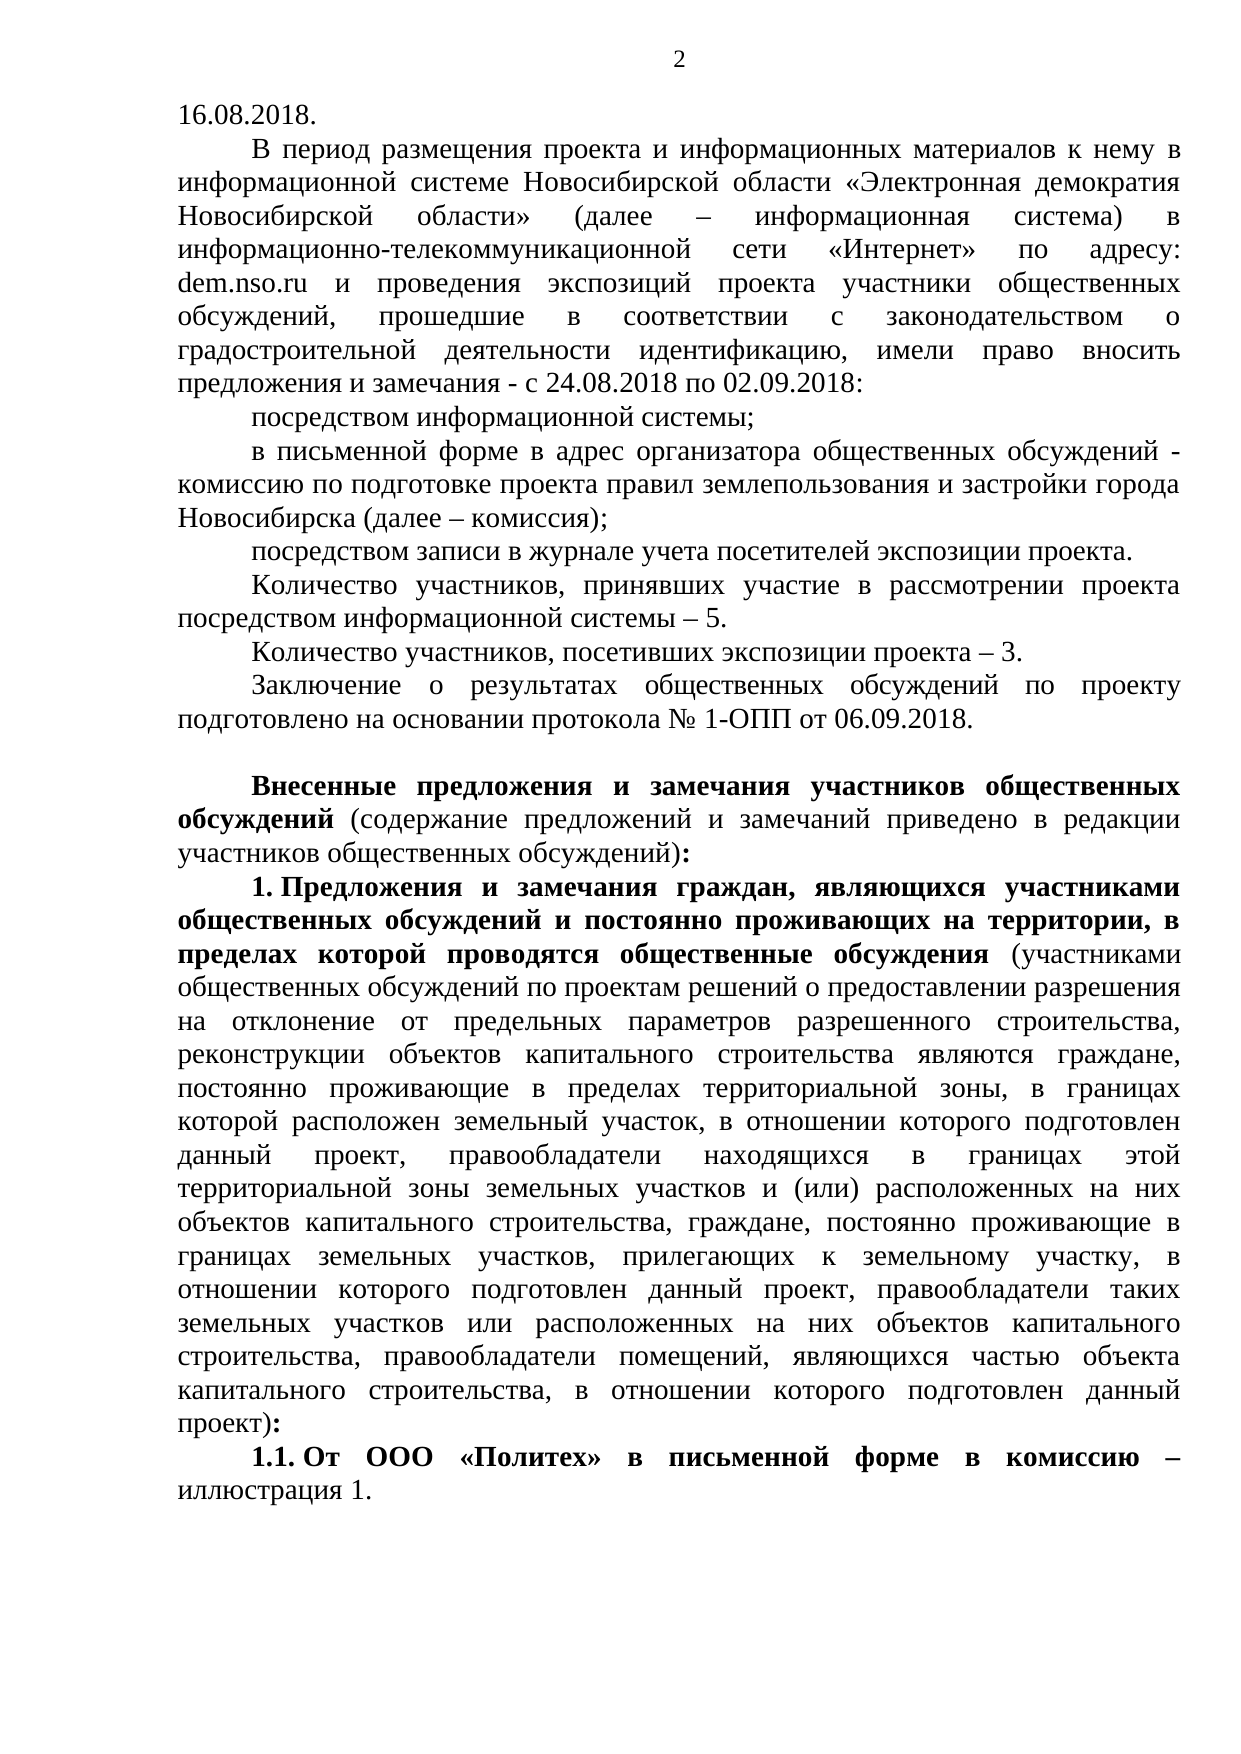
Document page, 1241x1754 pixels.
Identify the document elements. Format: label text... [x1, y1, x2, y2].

text в письменной форме в адрес организатора общественных обсуждений - комиссию по подготовке проекта правил землепользования и застройки города Новосибирска (далее – комиссия); [177, 433, 1181, 533]
text посредством информационной системы; [177, 399, 1181, 433]
text 1. Предложения и замечания граждан, являющихся участниками общественных обсуждений и постоянно проживающих на территории, в пределах которой проводятся общественные обсуждения (участниками общественных обсуждений по проектам решений о предоставлении разрешения на отклонение от предельных параметров разрешенного строительства, реконструкции объектов капитального строительства являются граждане, постоянно проживающие в пределах территориальной зоны, в границах которой расположен земельный участок, в отношении которого подготовлен данный проект, правообладатели находящихся в границах этой территориальной зоны земельных участков и (или) расположенных на них объектов капитального строительства, граждане, постоянно проживающие в границах земельных участков, прилегающих к земельному участку, в отношении которого подготовлен данный проект, правообладатели таких земельных участков или расположенных на них объектов капитального строительства, правообладатели помещений, являющихся частью объекта капитального строительства, в отношении которого подготовлен данный проект): [177, 869, 1181, 1439]
text В период размещения проекта и информационных материалов к нему в информационной системе Новосибирской области «Электронная демократия Новосибирской области» (далее – информационная система) в информационно-телекоммуникационной сети «Интернет» по адресу: dem.nso.ru и проведения экспозиций проекта участники общественных обсуждений, прошедшие в соответствии с законодательством о градостроительной деятельности идентификацию, имели право вносить предложения и замечания - с 24.08.2018 по 02.09.2018: [177, 131, 1181, 399]
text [177, 97, 1181, 131]
text Количество участников, принявших участие в рассмотрении проекта посредством информационной системы – 5. [177, 567, 1181, 634]
text 1.1. От ООО «Политех» в письменной форме в комиссию – иллюстрация 1. [177, 1439, 1181, 1506]
text Заключение о результатах общественных обсуждений по проекту подготовлено на основании протокола № 1-ОПП от 06.09.2018. [177, 667, 1181, 734]
text Количество участников, посетивших экспозиции проекта – 3. [177, 634, 1181, 667]
text Внесенные предложения и замечания участников общественных обсуждений (содержание предложений и замечаний приведено в редакции участников общественных обсуждений): [177, 768, 1181, 869]
text посредством записи в журнале учета посетителей экспозиции проекта. [177, 533, 1181, 567]
